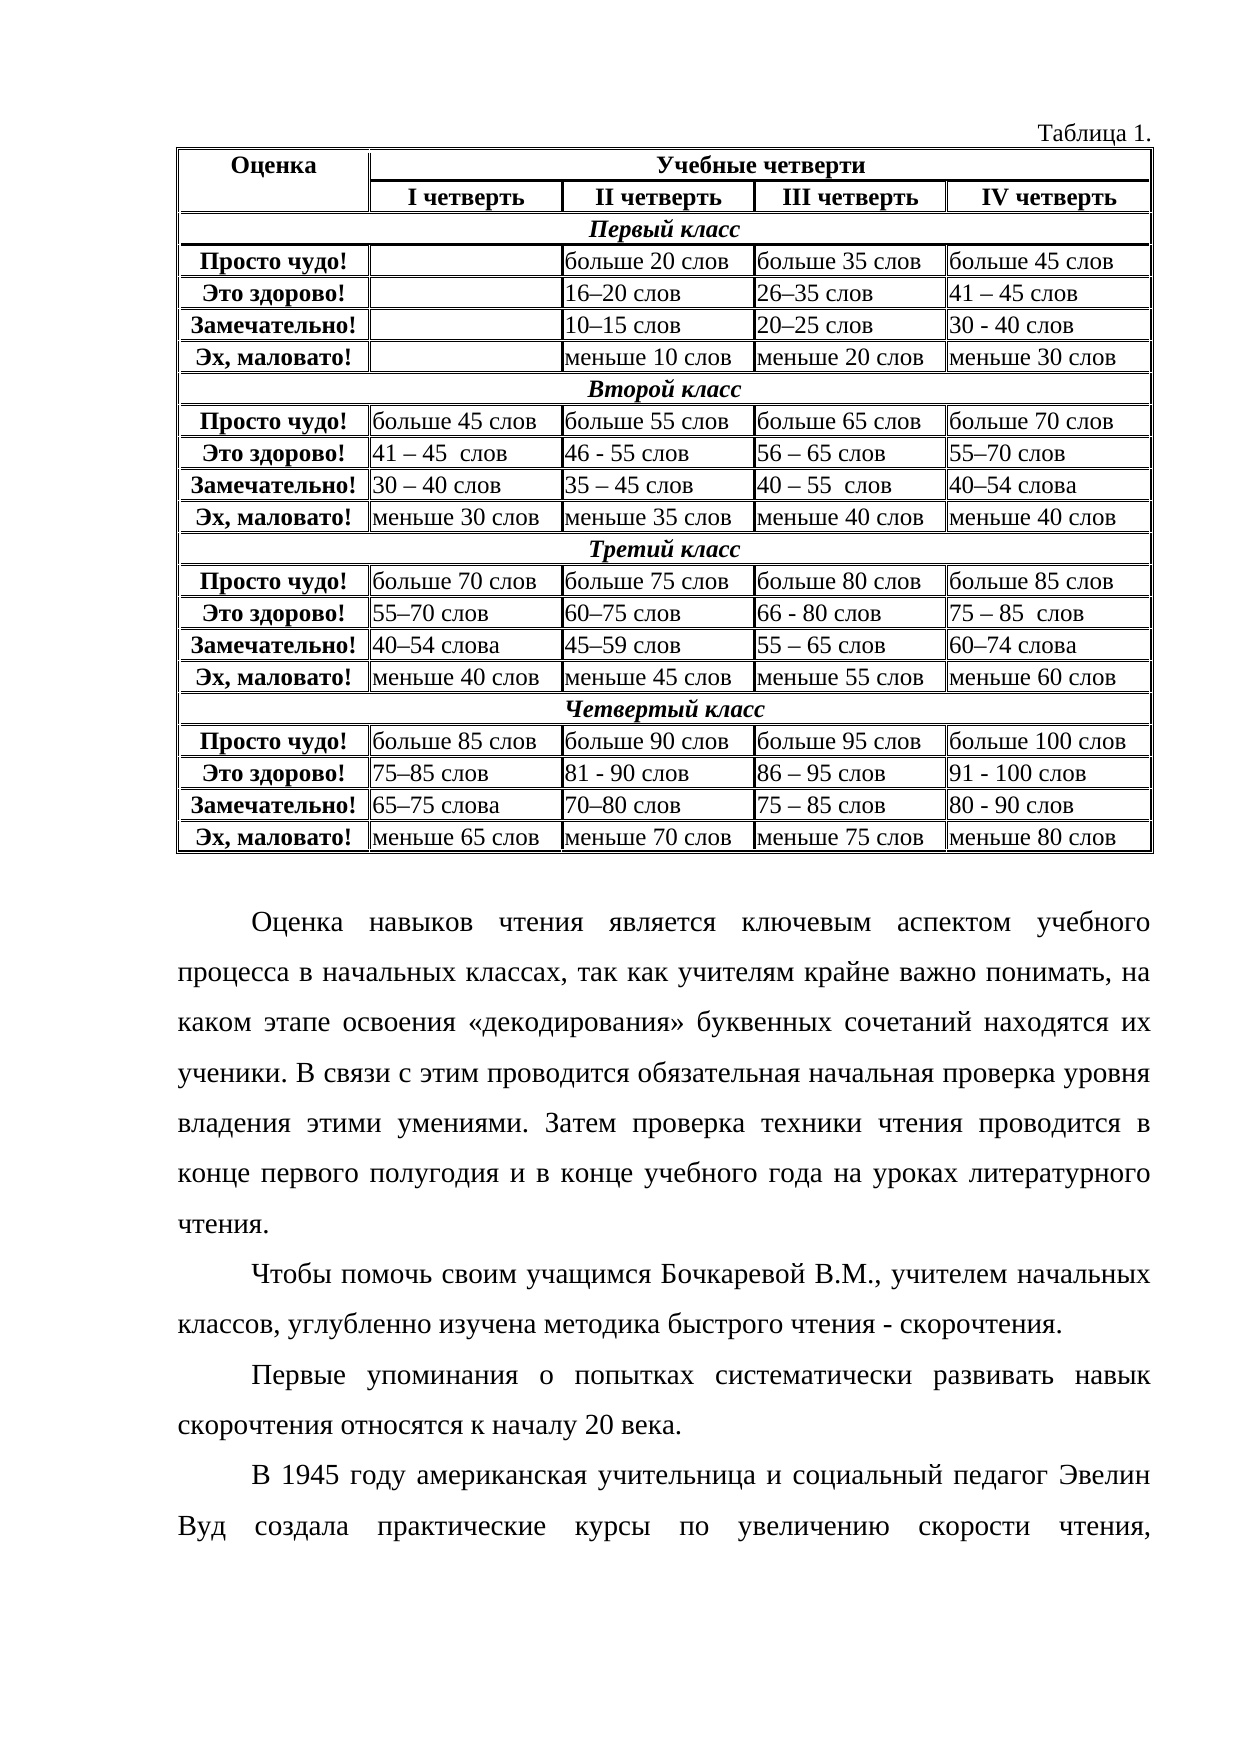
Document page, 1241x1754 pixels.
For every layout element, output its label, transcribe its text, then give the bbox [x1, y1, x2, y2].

table_cell 40–54 слова [371, 630, 561, 658]
table_cell Это здорово! [177, 435, 370, 467]
table_cell меньше 40 слов [371, 662, 561, 691]
table_cell 65–75 слова [371, 790, 561, 818]
table_cell Эх, маловато! [177, 339, 370, 371]
table_cell меньше 65 слов [370, 822, 562, 850]
table_cell Второй класс [177, 371, 1152, 403]
text Чтобы помочь своим учащимся Бочкаревой В.М., учителем начальных классов, углубленно изучена методика быстрого чтения - скорочтения. [177, 1256, 1152, 1340]
table_cell 41 – 45 слов [947, 275, 1152, 307]
table_cell меньше 75 слов [754, 822, 947, 850]
table_cell больше 80 слов [756, 566, 945, 594]
table_cell 45–59 слов [564, 630, 753, 658]
table_cell Замечательно! [179, 786, 368, 818]
table_cell 60–74 слова [947, 627, 1152, 658]
table_header Учебные четверти [370, 150, 1150, 179]
table_cell меньше 20 слов [756, 342, 945, 371]
table_cell III четверть [756, 182, 945, 211]
table_cell 41 – 45 слов [371, 438, 561, 467]
table_cell больше 65 слов [756, 406, 945, 435]
table_cell 20–25 слов [756, 310, 945, 339]
table_cell больше 70 слов [947, 403, 1152, 435]
table_cell больше 45 слов [371, 406, 561, 435]
table_cell 26–35 слов [756, 278, 945, 307]
table_cell меньше 55 слов [756, 662, 945, 691]
table_cell 30 - 40 слов [947, 307, 1152, 339]
text Таблица 1. [177, 118, 1152, 147]
table_cell больше 70 слов [371, 566, 561, 594]
table_cell 75 – 85 слов [756, 790, 945, 818]
text Первые упоминания о попытках систематически развивать навык скорочтения относятся к началу 20 века. [177, 1357, 1152, 1441]
table_cell [371, 342, 561, 371]
table_cell 66 - 80 слов [756, 598, 945, 627]
table_cell меньше 35 слов [564, 502, 753, 531]
table_cell больше 85 слов [371, 726, 561, 754]
table_cell Четвертый класс [177, 691, 1152, 722]
table_cell 91 - 100 слов [948, 755, 1151, 786]
table_cell больше 85 слов [947, 563, 1152, 594]
table_cell больше 95 слов [756, 726, 945, 754]
table_cell Эх, маловато! [179, 819, 370, 850]
table_cell 75–85 слов [371, 758, 561, 786]
table_cell Эх, маловато! [177, 499, 370, 531]
table_cell II четверть [564, 182, 753, 211]
table_cell 46 - 55 слов [564, 438, 753, 467]
table_cell больше 20 слов [564, 246, 753, 275]
table_cell Замечательно! [177, 307, 370, 339]
table_cell больше 45 слов [948, 243, 1152, 275]
table_cell Первый класс [177, 211, 1152, 243]
table_cell 86 – 95 слов [756, 758, 945, 786]
table_cell 55–70 слов [947, 435, 1152, 467]
table_cell 56 – 65 слов [756, 438, 945, 467]
table_cell больше 100 слов [948, 723, 1151, 754]
table_cell Замечательно! [177, 467, 370, 499]
table_cell меньше 30 слов [371, 502, 561, 531]
table_cell Это здорово! [177, 275, 370, 307]
table_cell Эх, маловато! [179, 659, 368, 691]
table_cell I четверть [371, 182, 561, 211]
table_cell Третий класс [177, 531, 1152, 563]
table_cell меньше 70 слов [562, 822, 754, 850]
table_cell меньше 60 слов [948, 659, 1151, 691]
table_cell 16–20 слов [564, 278, 753, 307]
table_cell 55–70 слов [371, 598, 561, 627]
table_cell [371, 246, 561, 275]
table_cell 81 - 90 слов [564, 758, 753, 786]
table_header Оценка [179, 150, 370, 211]
table_cell Просто чудо! [177, 403, 370, 435]
table_cell Просто чудо! [177, 563, 370, 594]
table_cell 40 – 55 слов [756, 470, 945, 499]
table_cell 80 - 90 слов [948, 786, 1151, 818]
table_cell Просто чудо! [179, 723, 368, 754]
table_cell 55 – 65 слов [756, 630, 945, 658]
table_cell больше 90 слов [564, 726, 753, 754]
table_cell IV четверть [948, 179, 1150, 211]
table_cell больше 35 слов [756, 246, 945, 275]
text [177, 1457, 1152, 1541]
table_cell больше 75 слов [564, 566, 753, 594]
table_cell Это здорово! [179, 755, 368, 786]
table_cell [371, 310, 561, 339]
table_cell Это здорово! [179, 595, 368, 627]
table_cell 60–75 слов [564, 598, 753, 627]
table_cell 40–54 слова [947, 467, 1152, 499]
table_cell Замечательно! [177, 627, 370, 658]
text Оценка навыков чтения является ключевым аспектом учебного процесса в начальных классах, так как учителям крайне важно понимать, на каком этапе освоения «декодирования» буквенных сочетаний находятся их ученики. В связи с этим проводится обязательная начальная проверка уровня владения этими умениями. Затем проверка техники чтения проводится в конце первого полугодия и в конце учебного года на уроках литературного чтения. [177, 904, 1152, 1239]
table_cell меньше 45 слов [564, 662, 753, 691]
table_cell [371, 278, 561, 307]
table_cell 10–15 слов [564, 310, 753, 339]
table_cell меньше 80 слов [947, 819, 1151, 850]
table_cell 35 – 45 слов [564, 470, 753, 499]
table_cell меньше 40 слов [756, 502, 945, 531]
table_cell меньше 10 слов [564, 342, 753, 371]
table_cell 70–80 слов [564, 790, 753, 818]
table_cell 30 – 40 слов [371, 470, 561, 499]
table_cell больше 55 слов [564, 406, 753, 435]
table_cell 75 – 85 слов [948, 595, 1151, 627]
table_cell меньше 40 слов [947, 499, 1152, 531]
table_cell меньше 30 слов [947, 339, 1152, 371]
table_cell Просто чудо! [177, 243, 368, 275]
